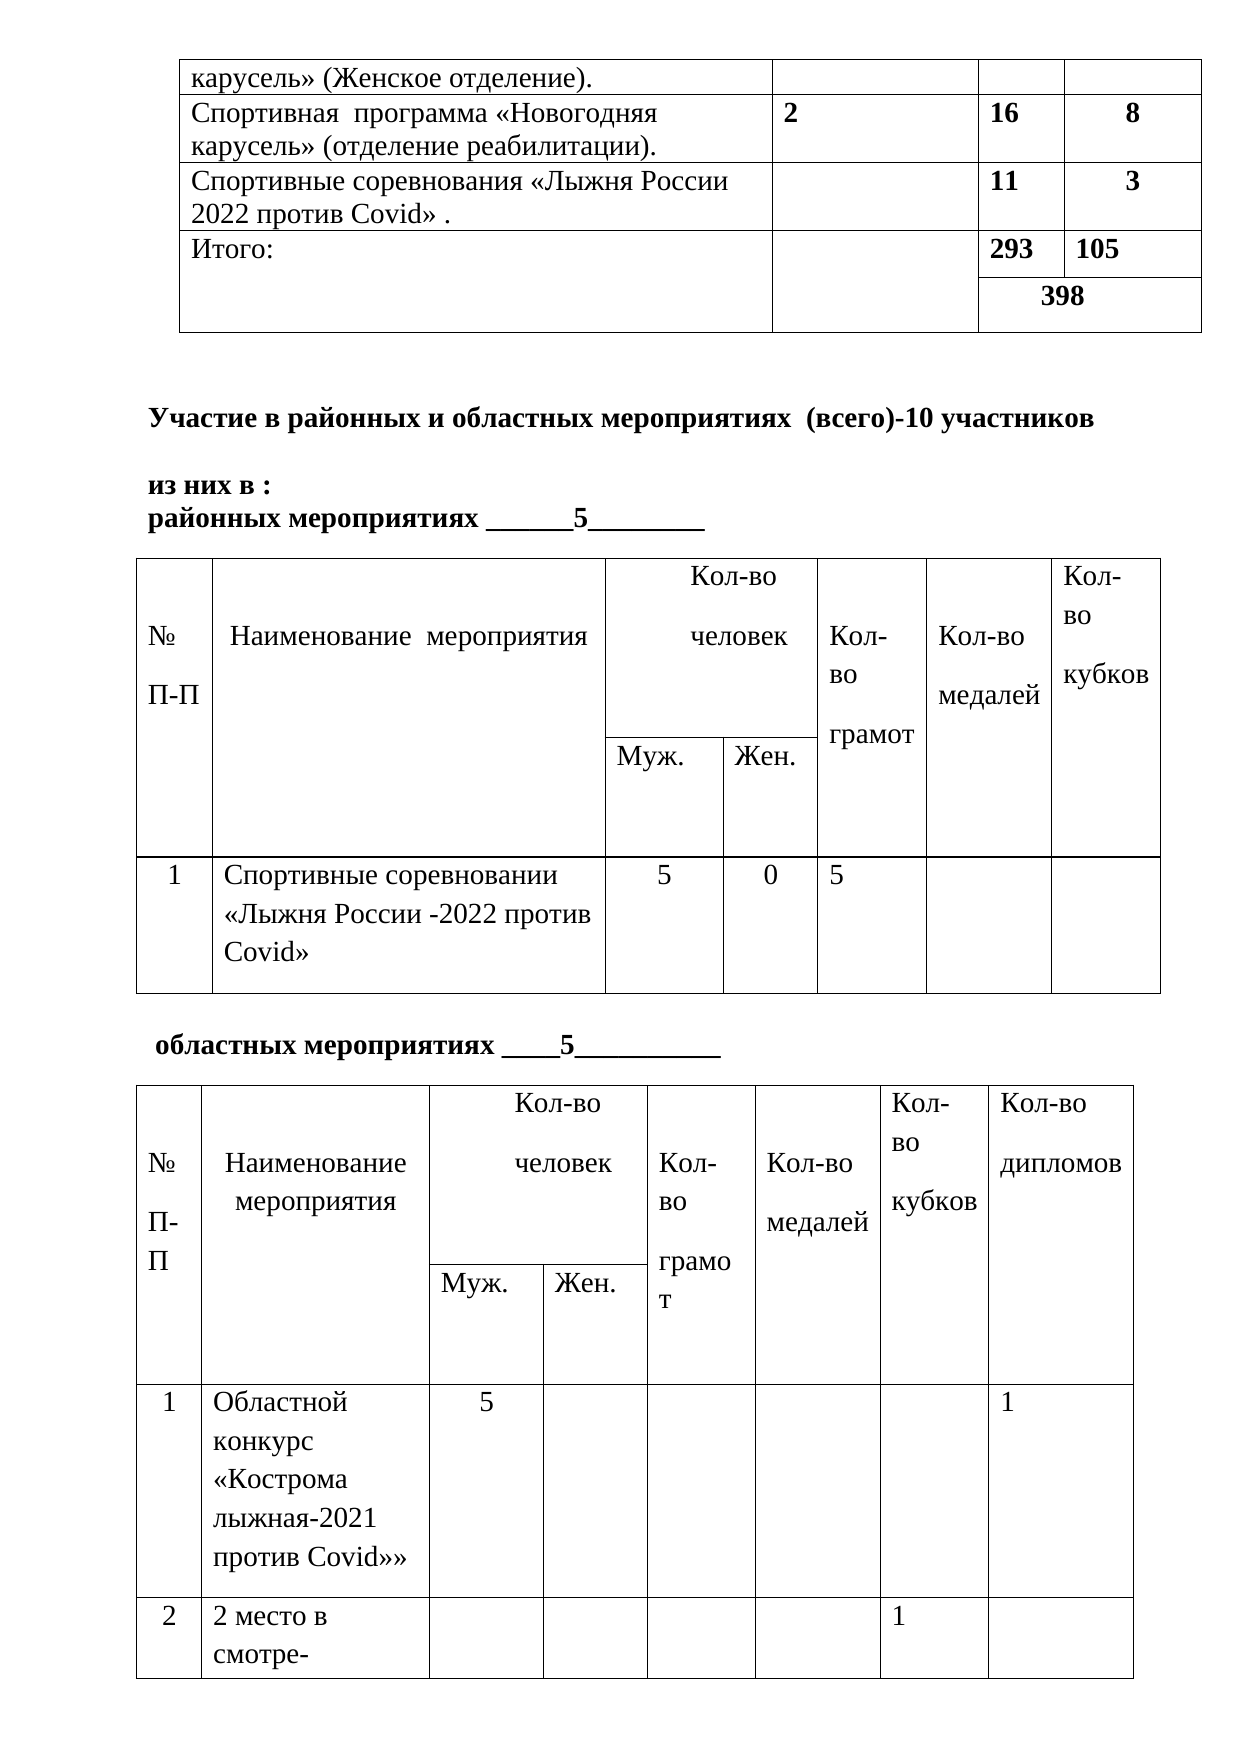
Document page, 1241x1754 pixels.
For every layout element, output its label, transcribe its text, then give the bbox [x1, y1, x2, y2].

table_cell Муж. [606, 738, 723, 856]
table_cell 1 [137, 858, 212, 993]
table_header Кол-во дипломов [989, 1086, 1133, 1383]
table_header Кол-во медалей [927, 559, 1051, 856]
table_cell 1 [989, 1385, 1133, 1597]
table_cell 2 [773, 95, 978, 162]
table_cell 105 [1065, 231, 1201, 277]
text из них в : [148, 467, 1181, 500]
table_cell [648, 1385, 755, 1597]
table_cell 8 [1065, 95, 1201, 162]
table_header Кол-во человек [606, 559, 817, 737]
table_cell [544, 1385, 647, 1597]
table_cell [773, 231, 978, 332]
table_cell Спортивная программа «Новогодняя карусель» (отделение реабилитации). [180, 95, 772, 162]
table_cell 0 [724, 858, 817, 993]
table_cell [180, 60, 772, 94]
table_cell 16 [979, 95, 1064, 162]
table_cell Итого: [180, 231, 772, 332]
table_cell 5 [818, 858, 926, 993]
table_header Кол-во человек [430, 1086, 647, 1264]
table_cell 3 [1065, 163, 1201, 230]
table_cell [648, 1598, 755, 1678]
table_header Кол-во медалей [756, 1086, 880, 1383]
table_cell 11 [979, 163, 1064, 230]
table_cell Жен. [724, 738, 817, 856]
table_header Кол-во грамот [648, 1086, 755, 1383]
table_cell Спортивные соревнования «Лыжня России 2022 против Covid» . [180, 163, 772, 230]
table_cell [202, 1598, 429, 1678]
table_cell 0 [979, 60, 1064, 94]
table_cell [544, 1598, 647, 1678]
table_cell 2 [137, 1598, 201, 1678]
table_header Кол-во кубков [881, 1086, 988, 1383]
table_cell [756, 1385, 880, 1597]
text областных мероприятиях ____5__________ [148, 1027, 1181, 1061]
table_header № П-П [137, 559, 212, 856]
table_cell [927, 858, 1051, 993]
table_cell [430, 1598, 543, 1678]
table_cell 5 [430, 1385, 543, 1597]
table_cell 5 [606, 858, 723, 993]
table_header Кол-во кубков [1052, 559, 1160, 856]
table_cell 293 [979, 231, 1064, 277]
table_header № П-П [137, 1086, 201, 1383]
table_cell [773, 163, 978, 230]
table_header Наименование мероприятия [202, 1086, 429, 1383]
table_cell [989, 1598, 1133, 1678]
table_cell [756, 1598, 880, 1678]
table_cell Областной конкурс «Кострома лыжная-2021 против Covid»» [202, 1385, 429, 1597]
table_cell 18 [1065, 60, 1201, 94]
table_cell Спортивные соревновании «Лыжня России -2022 против Covid» [213, 858, 605, 993]
table_header Кол-во грамот [818, 559, 926, 856]
table_cell 1 [137, 1385, 201, 1597]
table_cell 398 [979, 278, 1201, 332]
table_cell [1052, 858, 1160, 993]
table_cell [881, 1385, 988, 1597]
text Участие в районных и областных мероприятиях (всего)-10 участников [148, 400, 1181, 433]
table_cell Жен. [544, 1265, 647, 1383]
table_cell 2 [773, 60, 978, 94]
table_header Наименование мероприятия [213, 559, 605, 856]
text районных мероприятиях ______5________ [148, 500, 1181, 534]
table_cell Муж. [430, 1265, 543, 1383]
table_cell 1 [881, 1598, 988, 1678]
